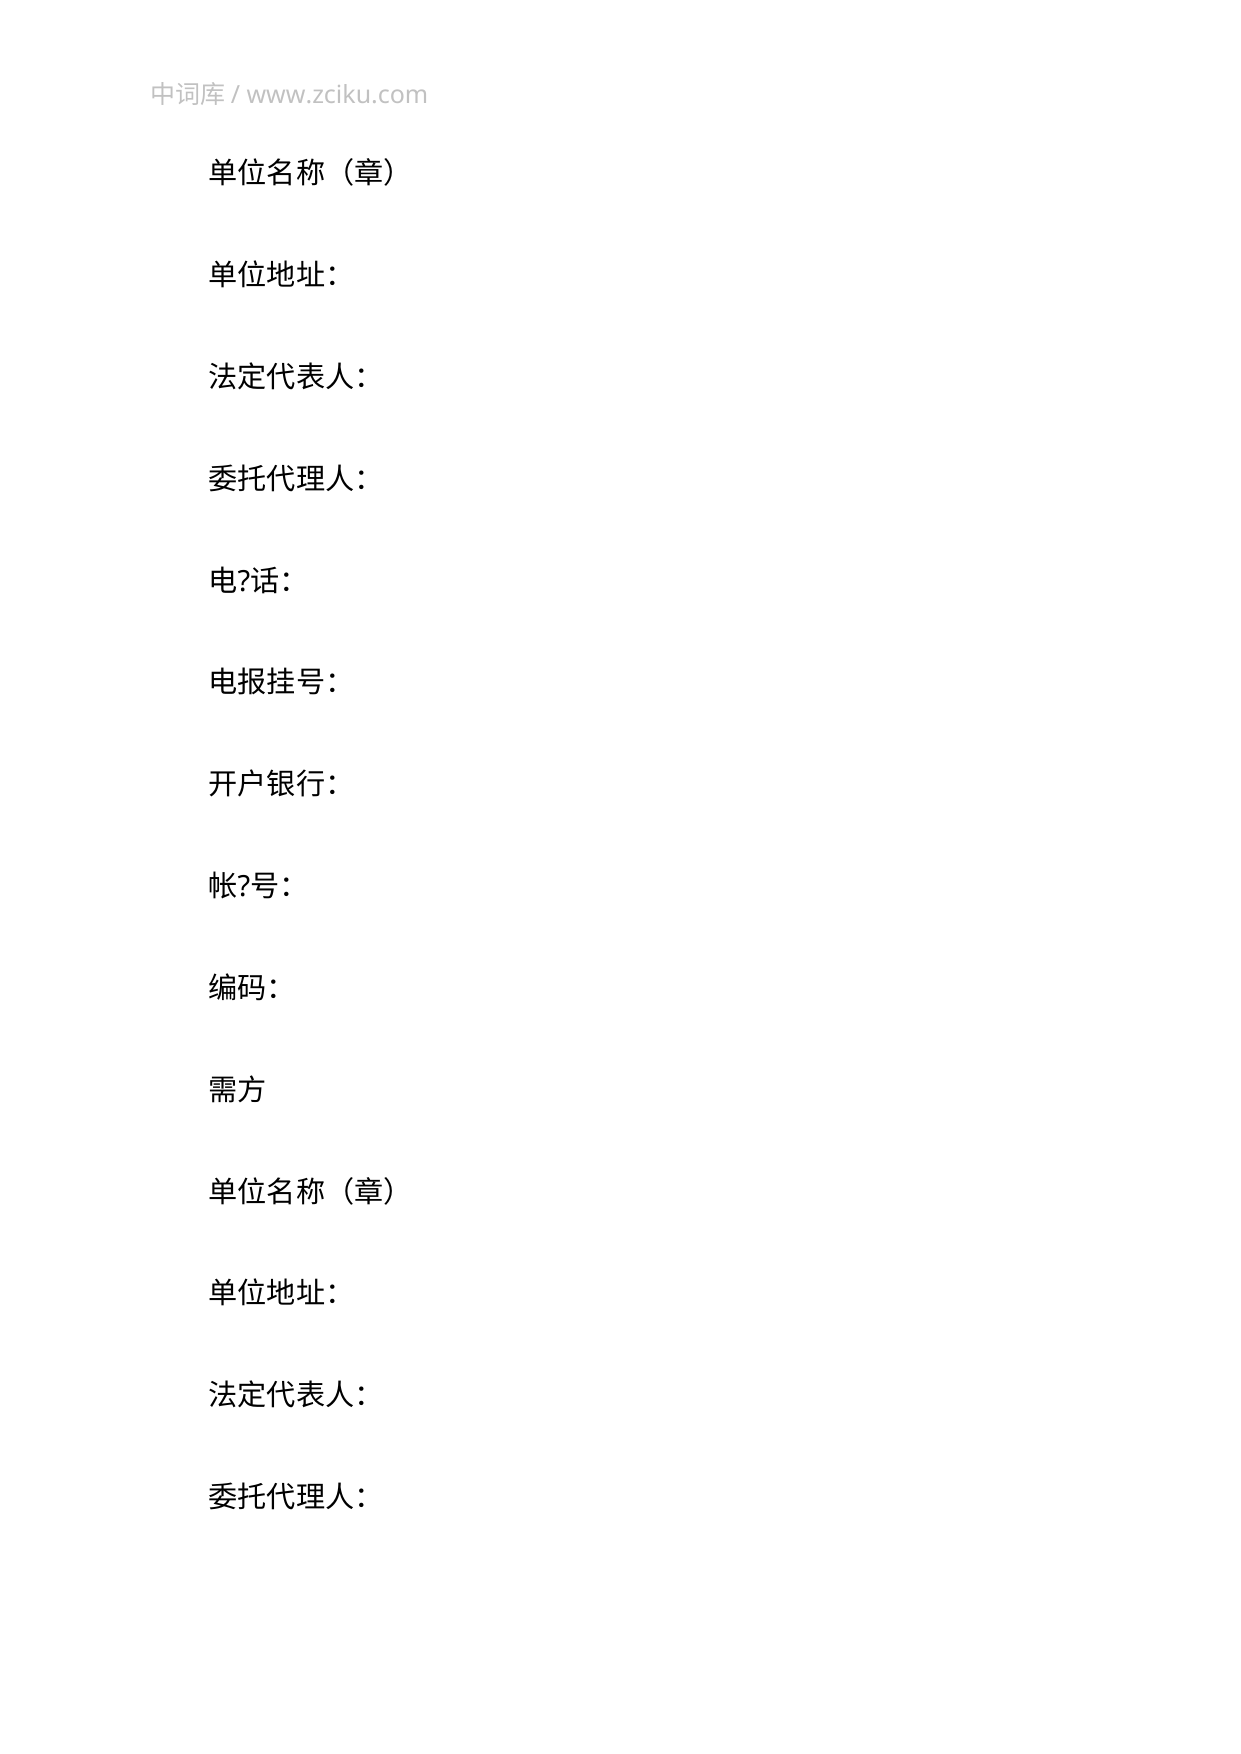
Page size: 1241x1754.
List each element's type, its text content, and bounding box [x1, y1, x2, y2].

text 法定代表人： [150, 1372, 1090, 1414]
text 法定代表人： [150, 353, 1090, 396]
text 帐?号： [150, 863, 1090, 905]
text 编码： [150, 964, 1090, 1007]
text 委托代理人： [150, 455, 1090, 498]
text 单位名称（章） [150, 1168, 1090, 1210]
text 委托代理人： [150, 1473, 1090, 1516]
text 开户银行： [150, 761, 1090, 803]
text 需方 [150, 1066, 1090, 1109]
text 单位名称（章） [150, 150, 1090, 192]
text 电?话： [150, 557, 1090, 599]
text 电报挂号： [150, 659, 1090, 701]
text 单位地址： [150, 1270, 1090, 1312]
text 单位地址： [150, 252, 1090, 294]
